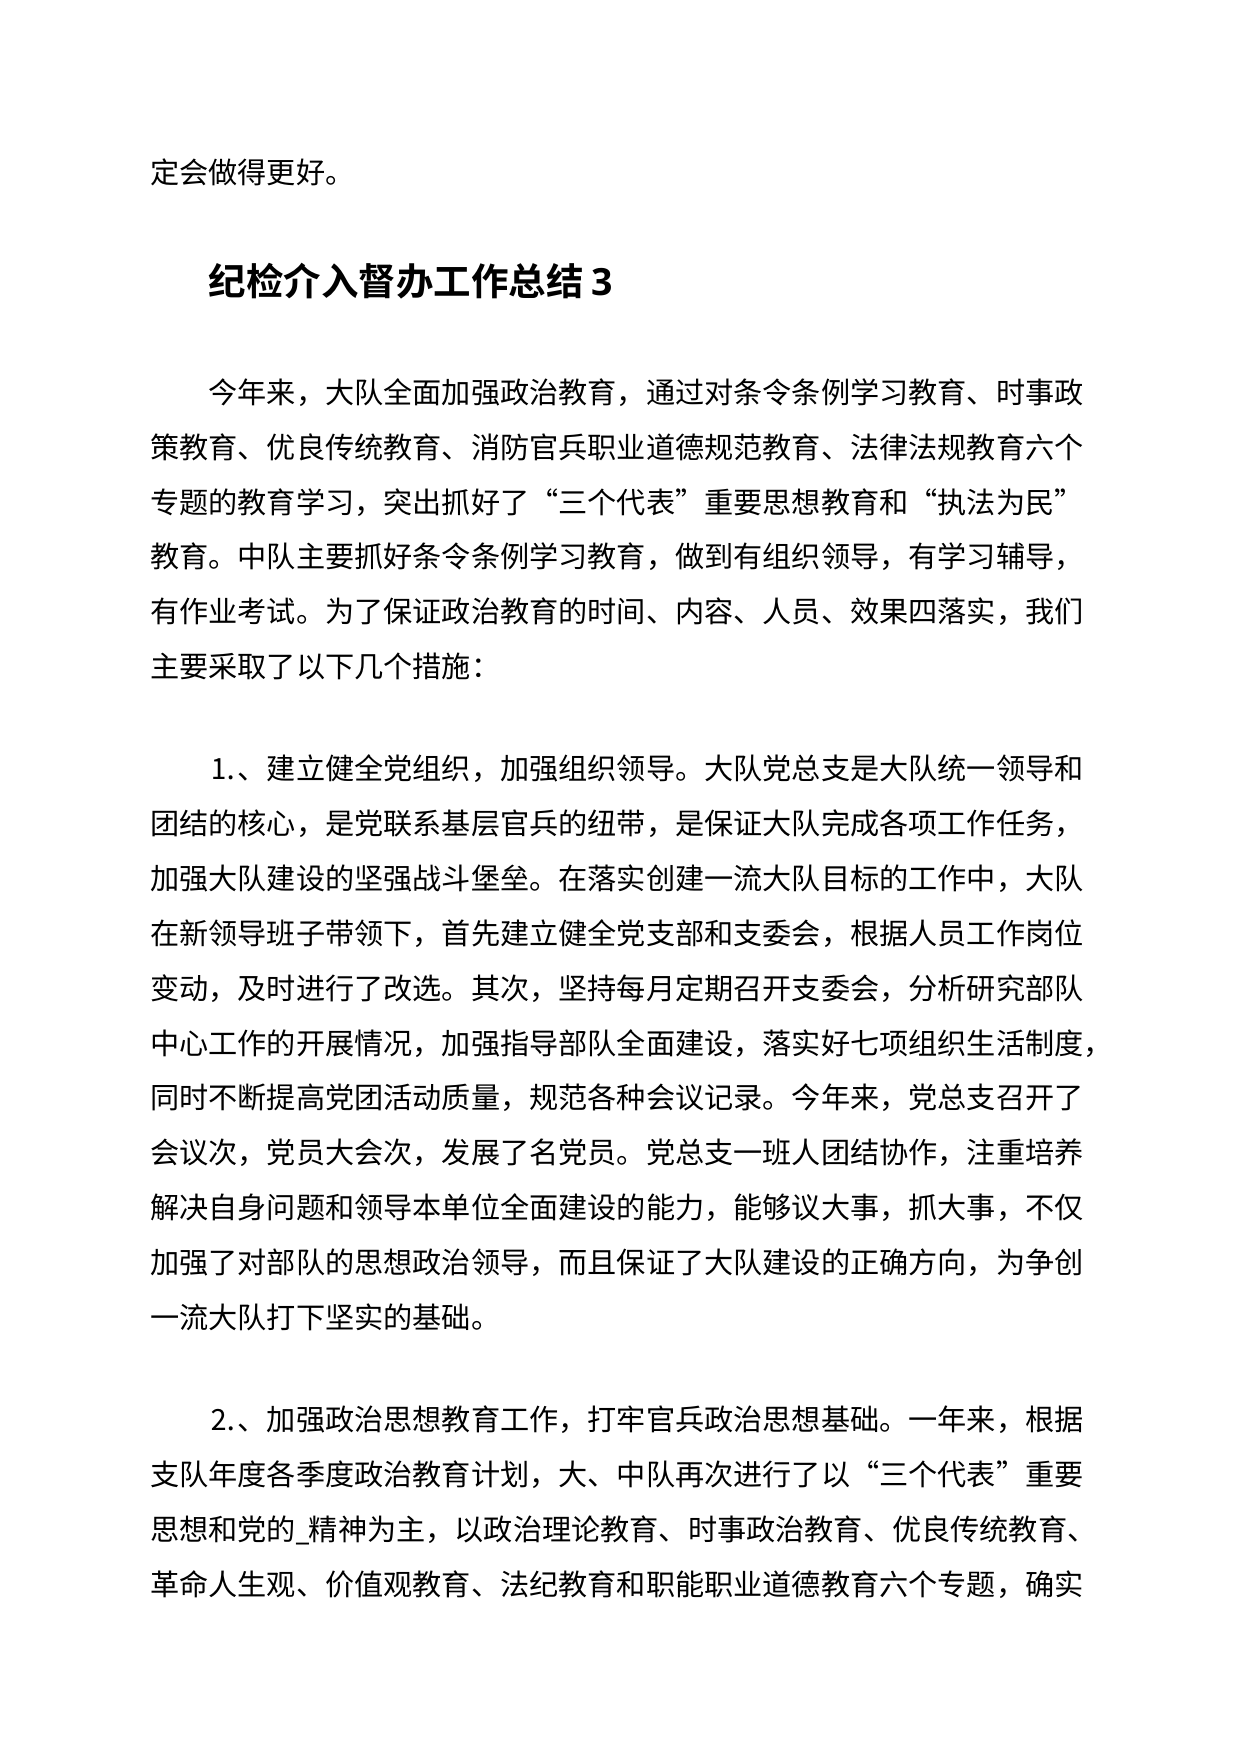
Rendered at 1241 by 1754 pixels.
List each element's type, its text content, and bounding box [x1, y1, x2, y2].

text 今年来，大队全面加强政治教育，通过对条令条例学习教育、时事政策教育、优良传统教育、消防官兵职业道德规范教育、法律法规教育六个专题的教育学习，突出抓好了“三个代表”重要思想教育和“执法为民”教育。中队主要抓好条令条例学习教育，做到有组织领导，有学习辅导，有作业考试。为了保证政治教育的时间、内容、人员、效果四落实，我们主要采取了以下几个措施： [150, 369, 1090, 686]
text 纪检介入督办工作总结3 [150, 252, 1090, 306]
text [150, 150, 1090, 192]
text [150, 1396, 1090, 1604]
text ⒈、建立健全党组织，加强组织领导。大队党总支是大队统一领导和团结的核心，是党联系基层官兵的纽带，是保证大队完成各项工作任务，加强大队建设的坚强战斗堡垒。在落实创建一流大队目标的工作中，大队在新领导班子带领下，首先建立健全党支部和支委会，根据人员工作岗位变动，及时进行了改选。其次，坚持每月定期召开支委会，分析研究部队中心工作的开展情况，加强指导部队全面建设，落实好七项组织生活制度，同时不断提高党团活动质量，规范各种会议记录。今年来，党总支召开了会议次，党员大会次，发展了名党员。党总支一班人团结协作，注重培养解决自身问题和领导本单位全面建设的能力，能够议大事，抓大事，不仅加强了对部队的思想政治领导，而且保证了大队建设的正确方向，为争创一流大队打下坚实的基础。 [150, 746, 1090, 1337]
